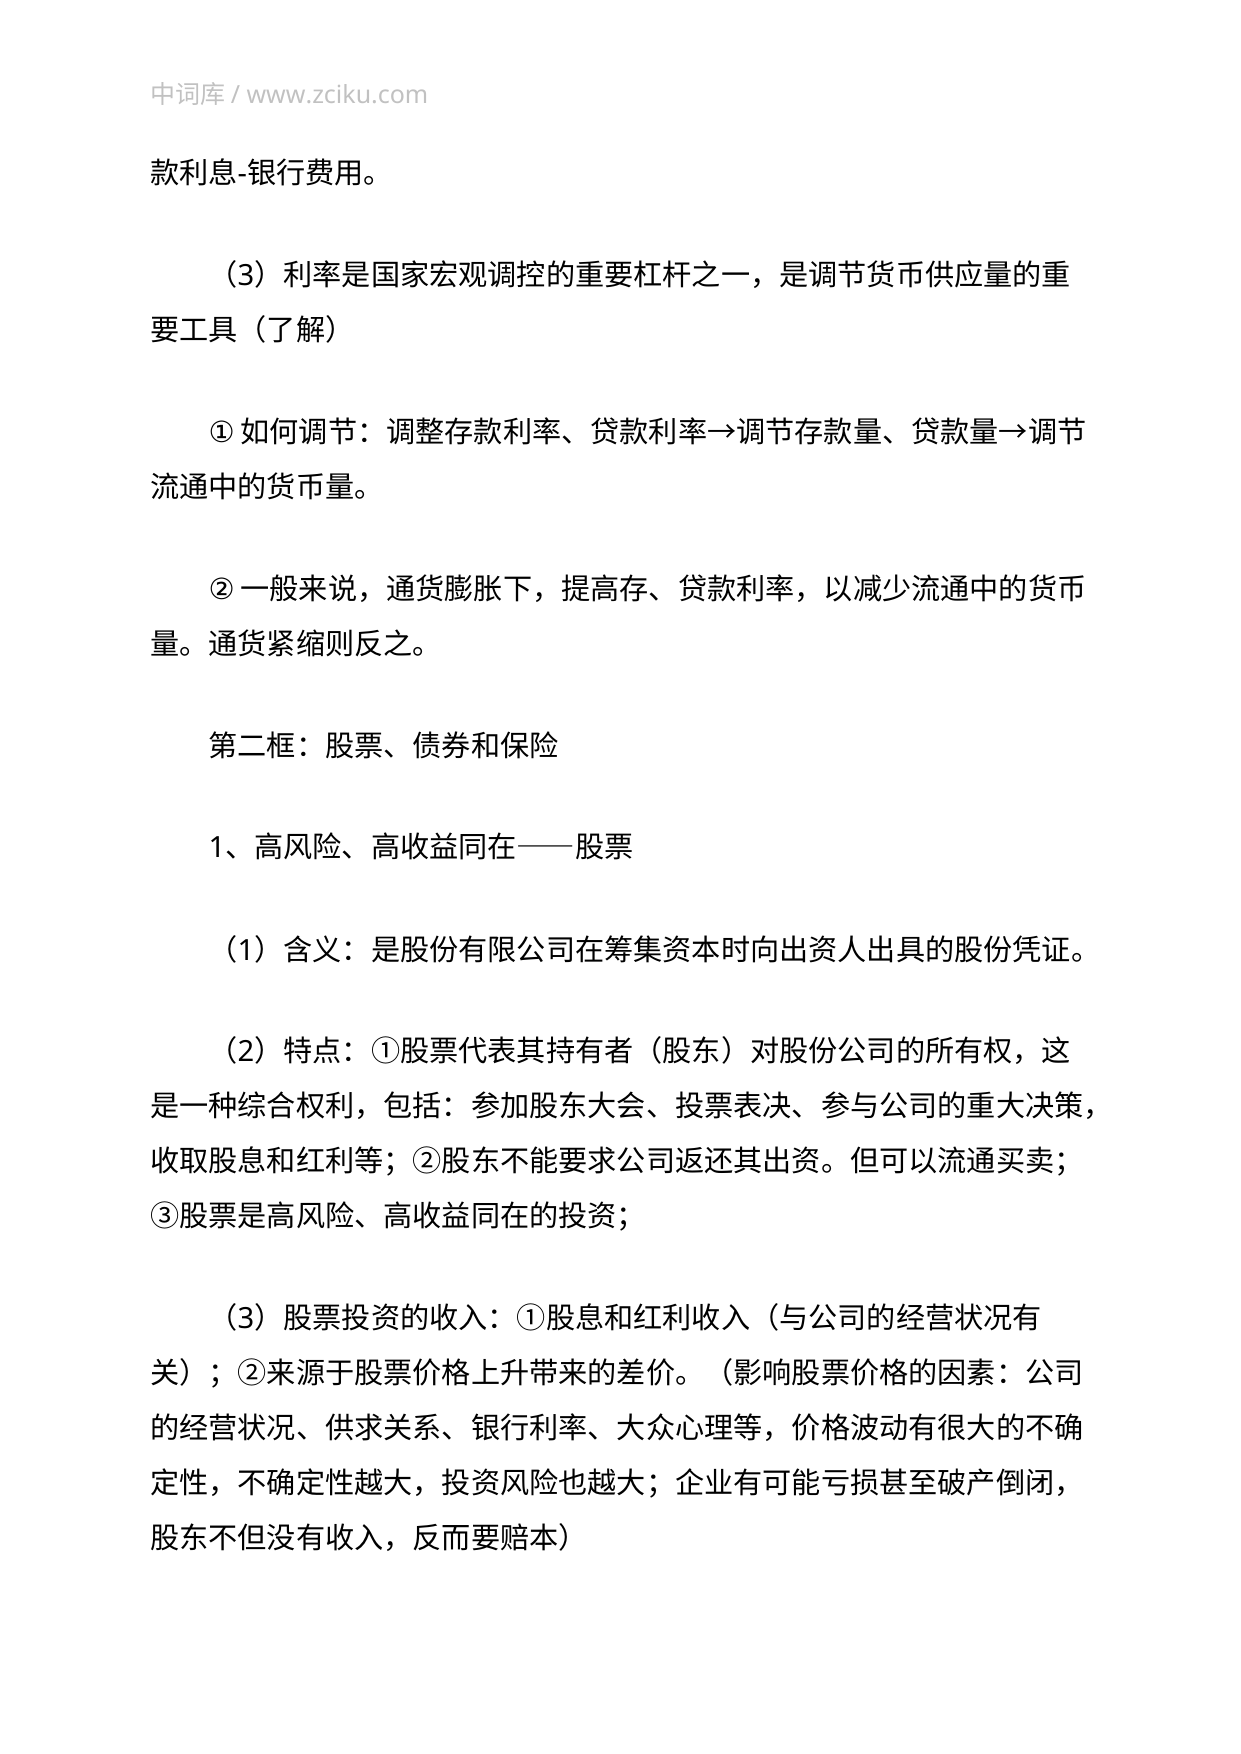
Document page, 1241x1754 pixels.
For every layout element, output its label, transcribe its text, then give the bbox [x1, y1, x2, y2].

text ①如何调节：调整存款利率、贷款利率→调节存款量、贷款量→调节流通中的货币量。 [150, 409, 1090, 506]
text （3）利率是国家宏观调控的重要杠杆之一，是调节货币供应量的重要工具（了解） [150, 252, 1090, 349]
text （1）含义：是股份有限公司在筹集资本时向出资人出具的股份凭证。 [150, 926, 1090, 968]
text （2）特点：①股票代表其持有者（股东）对股份公司的所有权，这是一种综合权利，包括：参加股东大会、投票表决、参与公司的重大决策，收取股息和红利等；②股东不能要求公司返还其出资。但可以流通买卖；③股票是高风险、高收益同在的投资； [150, 1028, 1090, 1235]
text ②一般来说，通货膨胀下，提高存、贷款利率，以减少流通中的货币量。通货紧缩则反之。 [150, 566, 1090, 663]
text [150, 150, 1090, 192]
text 第二框：股票、债券和保险 [150, 722, 1090, 764]
text （3）股票投资的收入：①股息和红利收入（与公司的经营状况有关）；②来源于股票价格上升带来的差价。（影响股票价格的因素：公司的经营状况、供求关系、银行利率、大众心理等，价格波动有很大的不确定性，不确定性越大，投资风险也越大；企业有可能亏损甚至破产倒闭，股东不但没有收入，反而要赔本） [150, 1294, 1090, 1557]
text 1、高风险、高收益同在——股票 [150, 824, 1090, 866]
